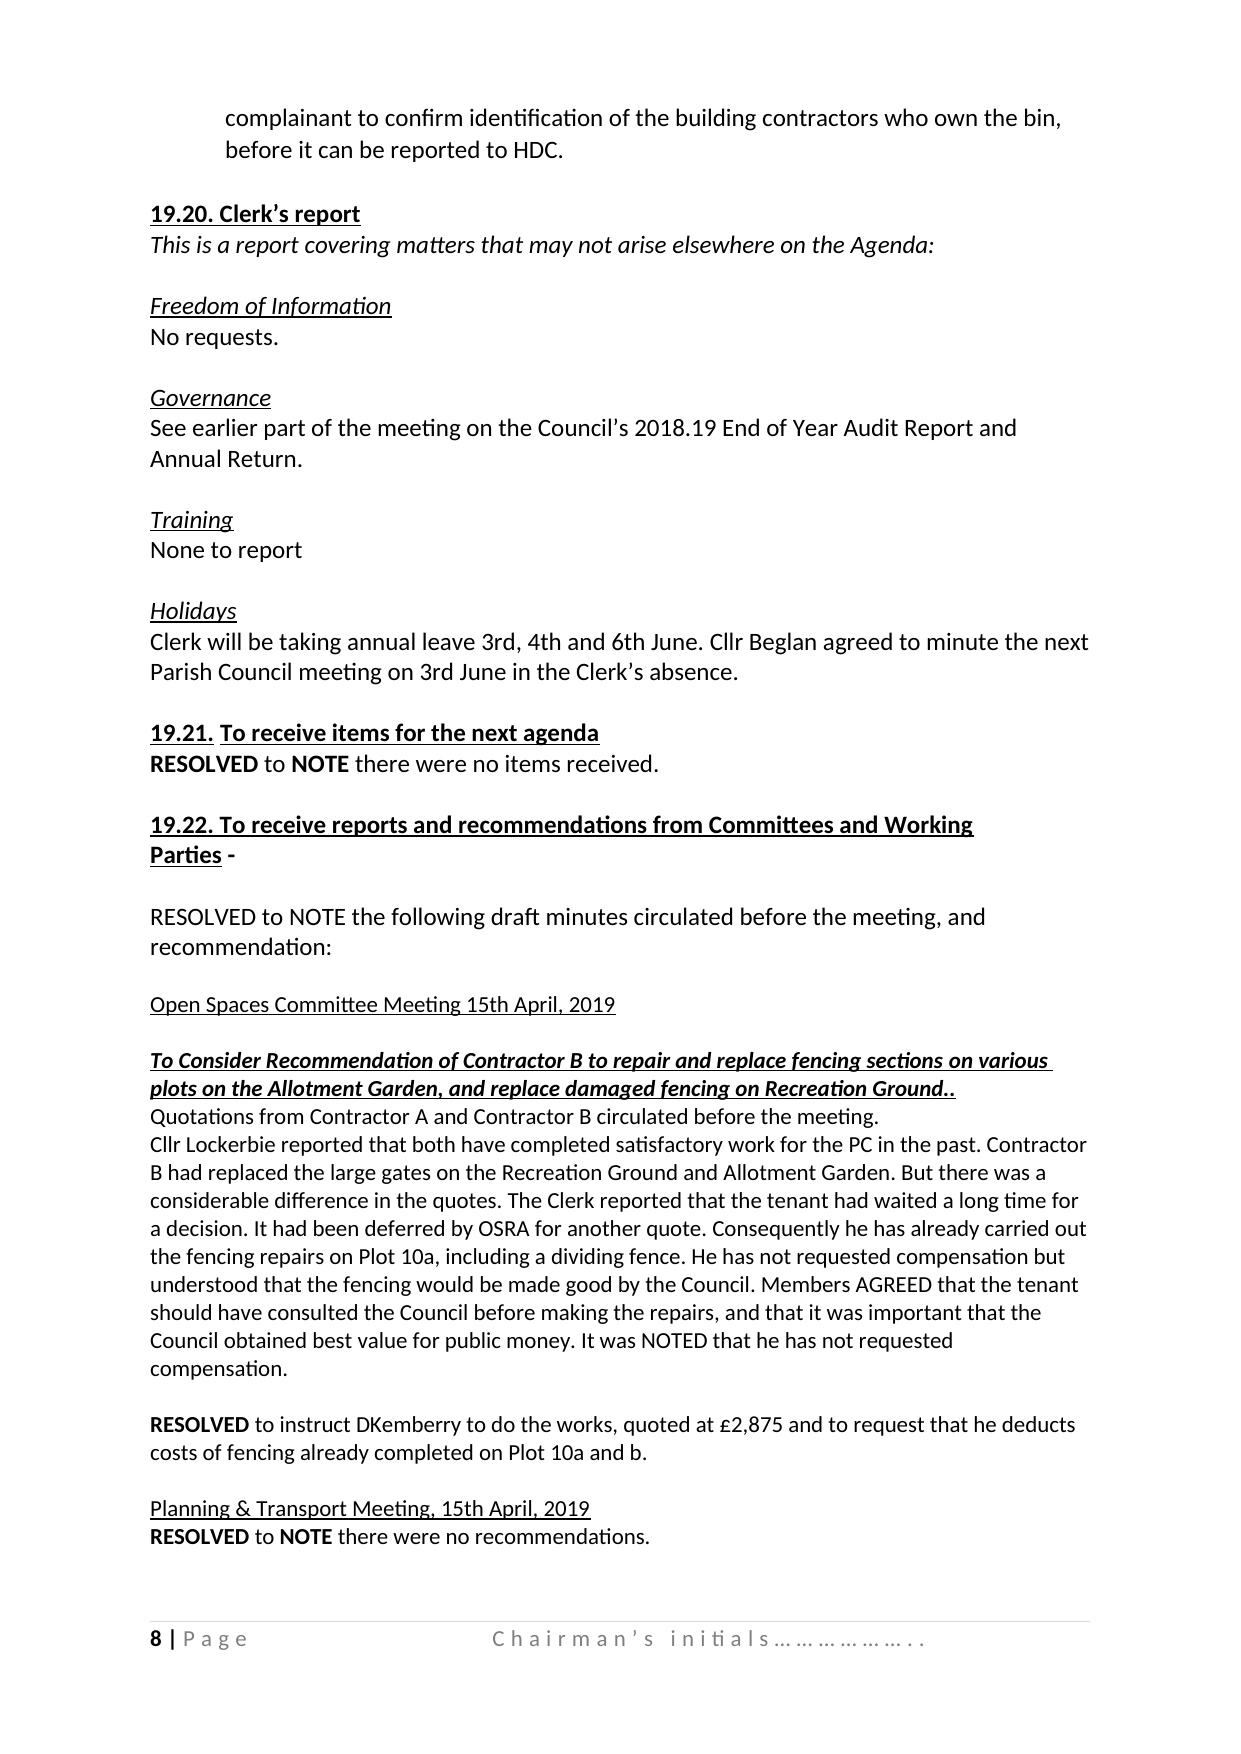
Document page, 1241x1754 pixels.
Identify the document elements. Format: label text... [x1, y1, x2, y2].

text Open Spaces Committee Meeting 15th April, 2019 [150, 990, 1090, 1018]
text Freedom of Information [150, 290, 1090, 321]
text RESOLVED to instruct DKemberry to do the works, quoted at £2,875 and to request that he deducts costs of fencing already completed on Plot 10a and b. [150, 1410, 1090, 1466]
text See earlier part of the meeting on the Council’s 2018.19 End of Year Audit Report and Annual Return. [150, 412, 1090, 473]
text Cllr Lockerbie reported that both have completed satisfactory work for the PC in the past. Contractor B had replaced the large gates on the Recreation Ground and Allotment Garden. But there was a considerable difference in the quotes. The Clerk reported that the tenant had waited a long time for a decision. It had been deferred by OSRA for another quote. Consequently he has already carried out the fencing repairs on Plot 10a, including a dividing fence. He has not requested compensation but understood that the fencing would be made good by the Council. Members AGREED that the tenant should have consulted the Council before making the repairs, and that it was important that the Council obtained best value for public money. It was NOTED that he has not requested compensation. [150, 1130, 1090, 1382]
text Quotations from Contractor A and Contractor B circulated before the meeting. [150, 1102, 1090, 1130]
text 19.20. Clerk’s report [150, 199, 1090, 229]
text This is a report covering matters that may not arise elsewhere on the Agenda: [150, 229, 1090, 260]
text Governance [150, 382, 1090, 412]
text RESOLVED to NOTE the following draft minutes circulated before the meeting, and recommendation: [150, 901, 1090, 962]
text RESOLVED to NOTE there were no recommendations. [150, 1522, 1090, 1550]
text Planning & Transport Meeting, 15th April, 2019 [150, 1494, 1090, 1522]
text RESOLVED to NOTE there were no items received. [150, 748, 1090, 778]
text Holidays [150, 595, 1090, 626]
text 19.21. To receive items for the next agenda [150, 717, 1090, 748]
text Parties - [150, 839, 1090, 870]
text No requests. [150, 321, 1090, 351]
text Training [150, 504, 1090, 534]
text To Consider Recommendation of Contractor B to repair and replace fencing sections on various plots on the Allotment Garden, and replace damaged fencing on Recreation Ground.. [150, 1046, 1090, 1102]
text 19.22. To receive reports and recommendations from Committees and Working [150, 809, 1090, 839]
text None to report [150, 534, 1090, 565]
text Clerk will be taking annual leave 3rd, 4th and 6th June. Cllr Beglan agreed to minute the next Parish Council meeting on 3rd June in the Clerk’s absence. [150, 626, 1090, 687]
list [187, 102, 1090, 164]
